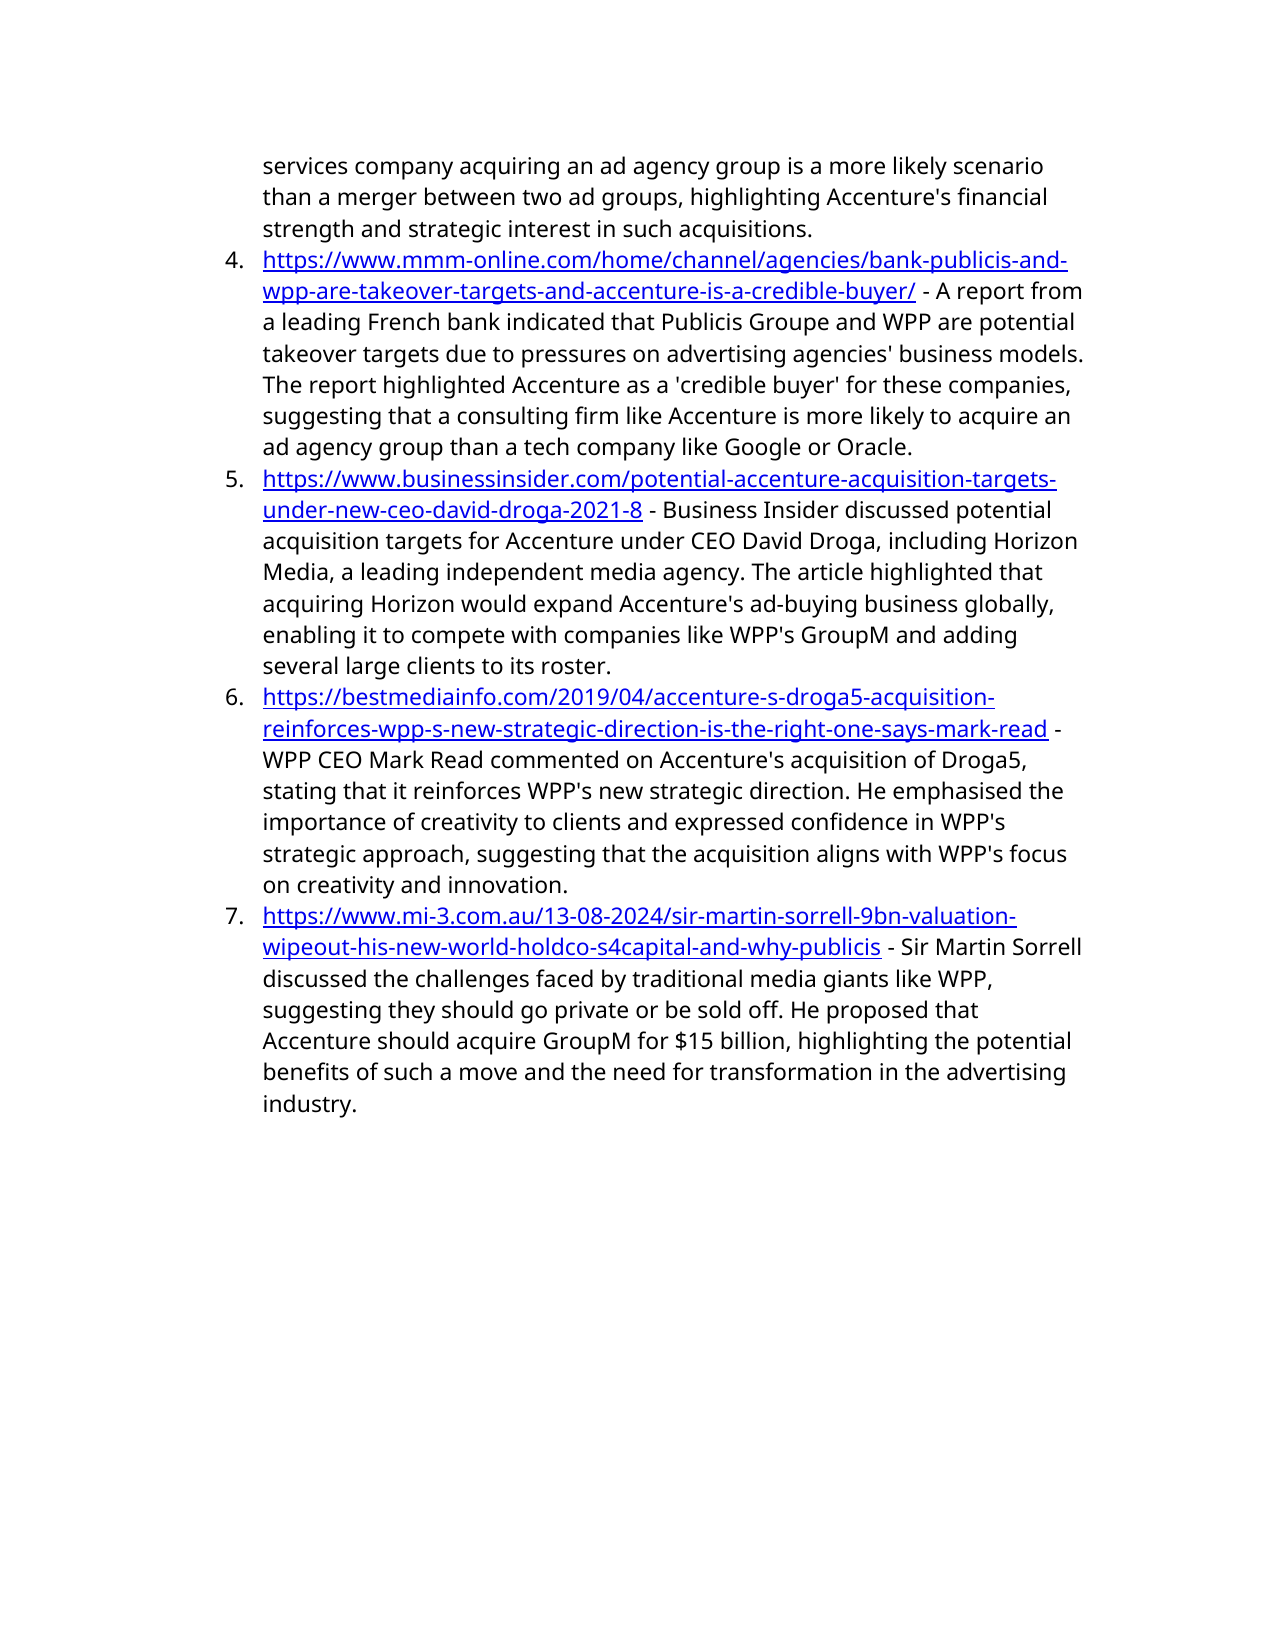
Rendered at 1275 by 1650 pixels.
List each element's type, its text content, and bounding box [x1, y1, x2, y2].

list https://bestmediainfo.com/2019/04/accenture-s-droga5-acquisition-reinforces-wpp-s-new-strategic-direction-is-the-right-one-says-mark-read - WPP CEO Mark Read commented on Accenture's acquisition of Droga5, stating that it reinforces WPP's new strategic direction. He emphasised the importance of creativity to clients and expressed confidence in WPP's strategic approach, suggesting that the acquisition aligns with WPP's focus on creativity and innovation. [225, 681, 1087, 900]
list https://www.mi-3.com.au/13-08-2024/sir-martin-sorrell-9bn-valuation-wipeout-his-new-world-holdco-s4capital-and-why-publicis - Sir Martin Sorrell discussed the challenges faced by traditional media giants like WPP, suggesting they should go private or be sold off. He proposed that Accenture should acquire GroupM for $15 billion, highlighting the potential benefits of such a move and the need for transformation in the advertising industry. [225, 900, 1087, 1119]
list https://www.mmm-online.com/home/channel/agencies/bank-publicis-and-wpp-are-takeover-targets-and-accenture-is-a-credible-buyer/ - A report from a leading French bank indicated that Publicis Groupe and WPP are potential takeover targets due to pressures on advertising agencies' business models. The report highlighted Accenture as a 'credible buyer' for these companies, suggesting that a consulting firm like Accenture is more likely to acquire an ad agency group than a tech company like Google or Oracle. [225, 244, 1087, 462]
list https://www.businessinsider.com/potential-accenture-acquisition-targets-under-new-ceo-david-droga-2021-8 - Business Insider discussed potential acquisition targets for Accenture under CEO David Droga, including Horizon Media, a leading independent media agency. The article highlighted that acquiring Horizon would expand Accenture's ad-buying business globally, enabling it to compete with companies like WPP's GroupM and adding several large clients to its roster. [225, 462, 1087, 681]
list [225, 150, 1087, 244]
